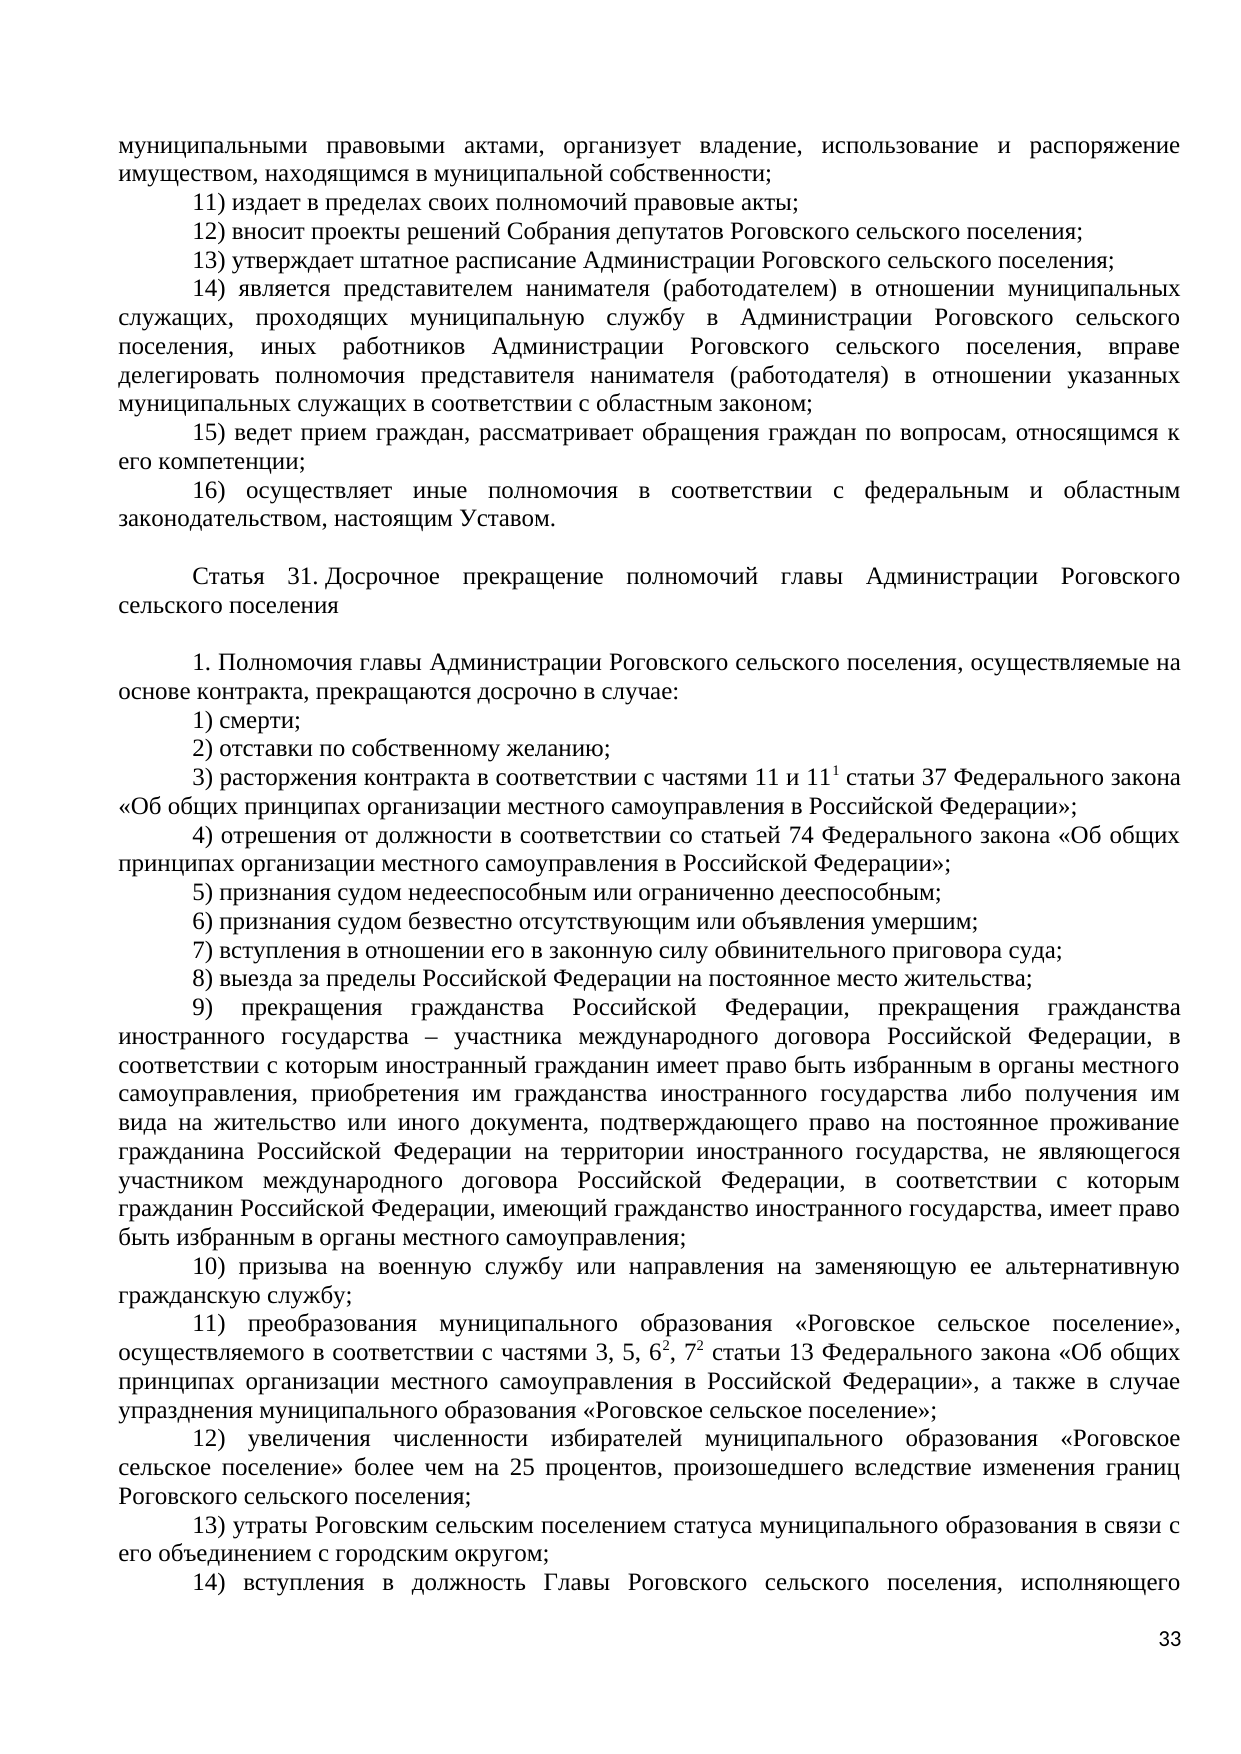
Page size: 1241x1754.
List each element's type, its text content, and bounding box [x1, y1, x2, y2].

text 5) признания судом недееспособным или ограниченно дееспособным; [118, 877, 1181, 906]
text 14) является представителем нанимателя (работодателем) в отношении муниципальных служащих, проходящих муниципальную службу в Администрации Роговского сельского поселения, иных работников Администрации Роговского сельского поселения, вправе делегировать полномочия представителя нанимателя (работодателя) в отношении указанных муниципальных служащих в соответствии с областным законом; [118, 273, 1181, 417]
text 13) утверждает штатное расписание Администрации Роговского сельского поселения; [118, 245, 1181, 273]
text 13) утраты Роговским сельским поселением статуса муниципального образования в связи с его объединением с городским округом; [118, 1510, 1181, 1567]
text 15) ведет прием граждан, рассматривает обращения граждан по вопросам, относящимся к его компетенции; [118, 417, 1181, 475]
text 10) призыва на военную службу или направления на заменяющую ее альтернативную гражданскую службу; [118, 1251, 1181, 1308]
text 1. Полномочия главы Администрации Роговского сельского поселения, осуществляемые на основе контракта, прекращаются досрочно в случае: [118, 647, 1181, 705]
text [118, 130, 1181, 187]
text 1) смерти; [118, 705, 1181, 733]
text 2) отставки по собственному желанию; [118, 733, 1181, 762]
text Статья 31. Досрочное прекращение полномочий главы Администрации Роговского сельского поселения [118, 561, 1181, 618]
text 12) увеличения численности избирателей муниципального образования «Роговское сельское поселение» более чем на 25 процентов, произошедшего вследствие изменения границ Роговского сельского поселения; [118, 1423, 1181, 1510]
text 11) издает в пределах своих полномочий правовые акты; [118, 187, 1181, 216]
text 8) выезда за пределы Российской Федерации на постоянное место жительства; [118, 963, 1181, 992]
text 9) прекращения гражданства Российской Федерации, прекращения гражданства иностранного государства – участника международного договора Российской Федерации, в соответствии с которым иностранный гражданин имеет право быть избранным в органы местного самоуправления, приобретения им гражданства иностранного государства либо получения им вида на жительство или иного документа, подтверждающего право на постоянное проживание гражданина Российской Федерации на территории иностранного государства, не являющегося участником международного договора Российской Федерации, в соответствии с которым гражданин Российской Федерации, имеющий гражданство иностранного государства, имеет право быть избранным в органы местного самоуправления; [118, 992, 1181, 1251]
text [118, 1567, 1181, 1596]
text 11) преобразования муниципального образования «Роговское сельское поселение», осуществляемого в соответствии с частями 3, 5, 62, 72 статьи 13 Федерального закона «Об общих принципах организации местного самоуправления в Российской Федерации», а также в случае упразднения муниципального образования «Роговское сельское поселение»; [118, 1308, 1181, 1423]
text 3) расторжения контракта в соответствии с частями 11 и 111 статьи 37 Федерального закона «Об общих принципах организации местного самоуправления в Российской Федерации»; [118, 762, 1181, 820]
text 4) отрешения от должности в соответствии со статьей 74 Федерального закона «Об общих принципах организации местного самоуправления в Российской Федерации»; [118, 820, 1181, 877]
text 12) вносит проекты решений Собрания депутатов Роговского сельского поселения; [118, 216, 1181, 245]
text 16) осуществляет иные полномочия в соответствии с федеральным и областным законодательством, настоящим Уставом. [118, 475, 1181, 532]
text 6) признания судом безвестно отсутствующим или объявления умершим; [118, 906, 1181, 935]
text 7) вступления в отношении его в законную силу обвинительного приговора суда; [118, 935, 1181, 963]
